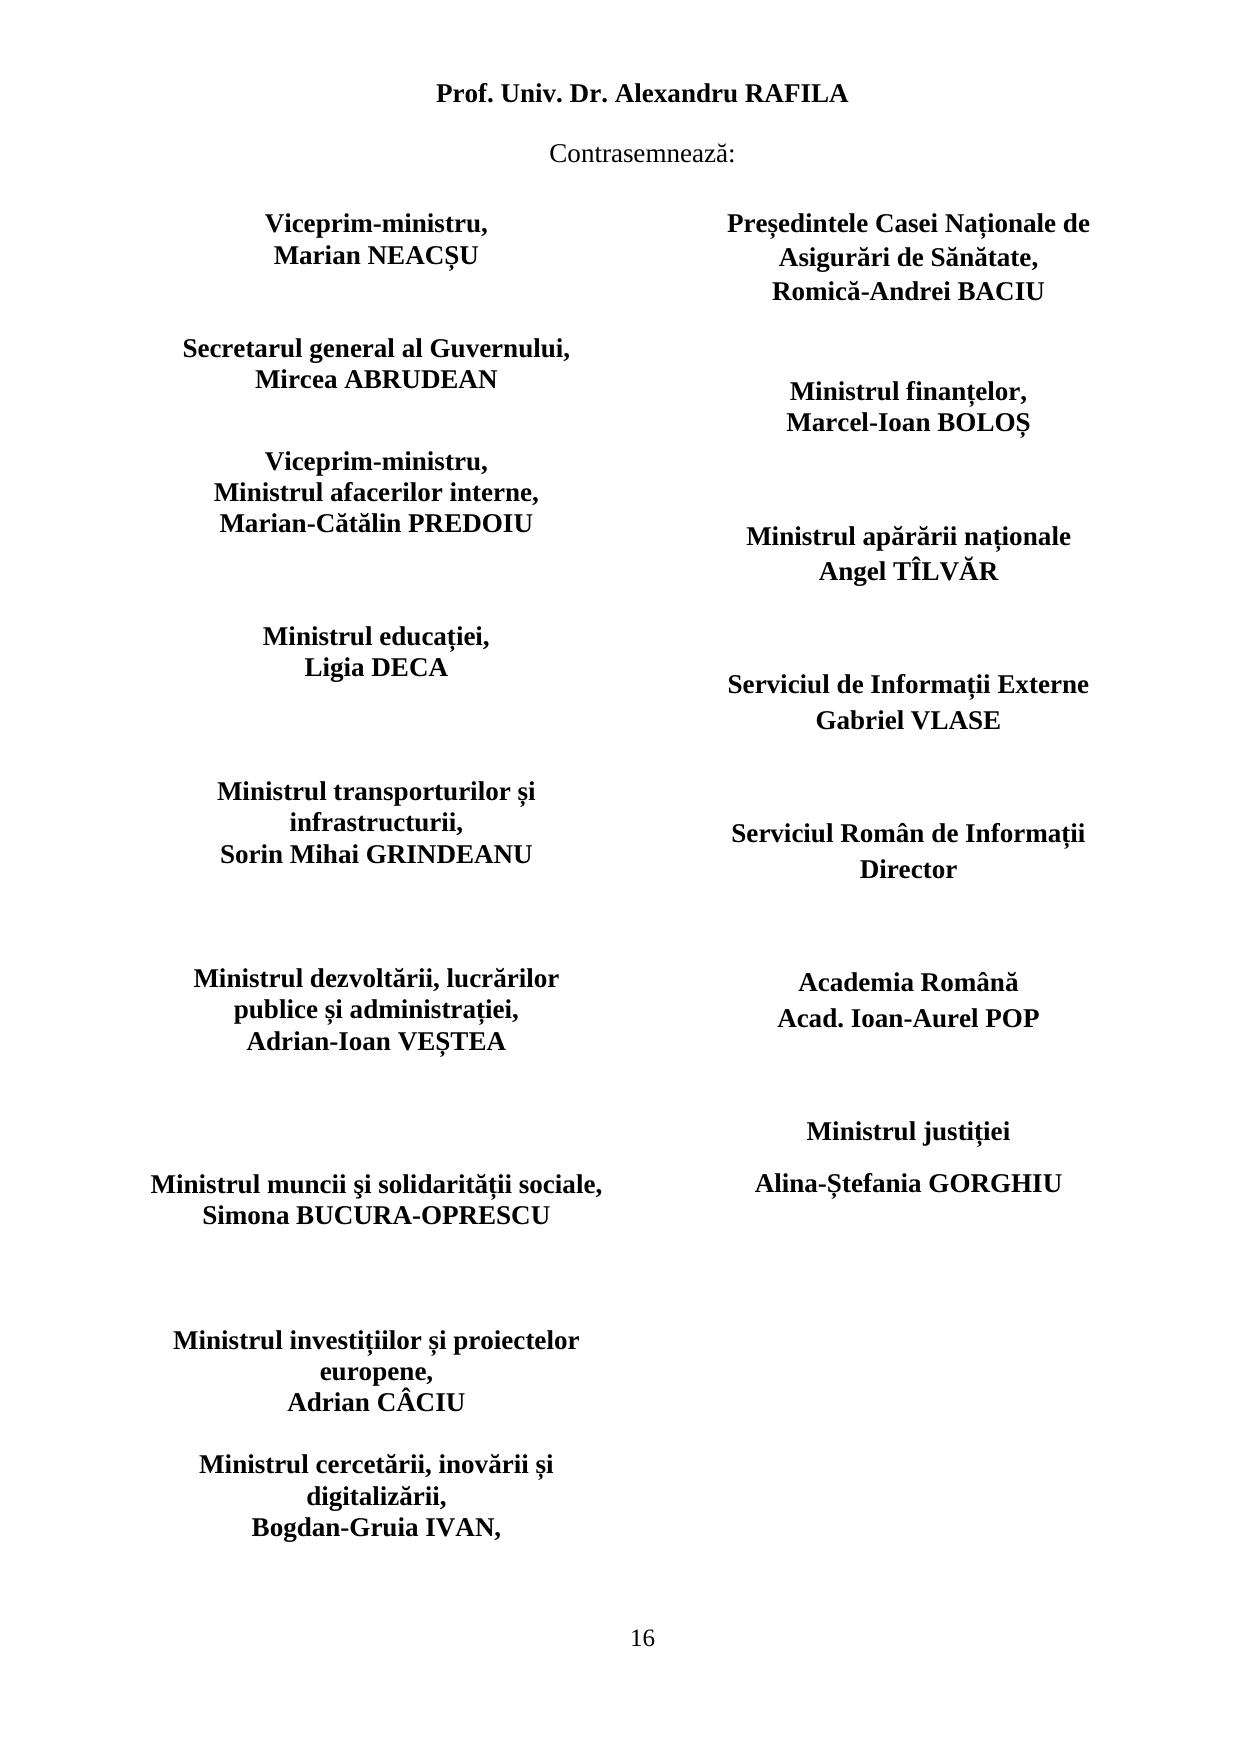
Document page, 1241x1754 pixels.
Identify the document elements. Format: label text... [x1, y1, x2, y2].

text Serviciul Român de Informații Director [680, 817, 1137, 884]
text Bogdan-Gruia IVAN, [148, 1511, 605, 1542]
text Ministrul muncii şi solidarității sociale, [148, 1168, 605, 1199]
text Mircea ABRUDEAN [148, 363, 605, 394]
text Ministrul educației, [148, 620, 605, 651]
text Viceprim-ministru, [148, 208, 605, 239]
text Ligia DECA [148, 651, 605, 682]
text Președintele Casei Naționale de Asigurări de Sănătate, [680, 208, 1137, 272]
text Adrian CÂCIU [148, 1386, 605, 1417]
text Simona BUCURA-OPRESCU [148, 1199, 605, 1231]
text Ministrul finanțelor, [680, 375, 1137, 406]
text Ministrul afacerilor interne, [148, 476, 605, 507]
text Adrian-Ioan VEȘTEA [148, 1024, 605, 1056]
text Contrasemnează: [148, 137, 1137, 168]
text Serviciul de Informații Externe Gabriel VLASE [680, 668, 1137, 735]
text Secretarul general al Guvernului, [148, 332, 605, 363]
text Ministrul dezvoltării, lucrărilor publice și administrației, [148, 962, 605, 1024]
text Ministrul investițiilor și proiectelor europene, [148, 1324, 605, 1386]
text Marian NEACȘU [148, 239, 605, 270]
text Marian-Cătălin PREDOIU [148, 507, 605, 538]
text Romică-Andrei BACIU [680, 275, 1137, 306]
text Alina-Ștefania GORGHIU [680, 1167, 1137, 1198]
text Prof. Univ. Dr. Alexandru RAFILA [148, 77, 1137, 108]
text Viceprim-ministru, [148, 445, 605, 476]
text Ministrul transporturilor și infrastructurii, [148, 775, 605, 838]
text Marcel-Ioan BOLOȘ [680, 406, 1137, 438]
text Academia Română Acad. Ioan-Aurel POP [680, 966, 1137, 1033]
text Ministrul justiției [680, 1115, 1137, 1146]
text Ministrul apărării naționale Angel TÎLVĂR [680, 519, 1137, 586]
text Ministrul cercetării, inovării și digitalizării, [148, 1449, 605, 1511]
text Sorin Mihai GRINDEANU [148, 838, 605, 869]
